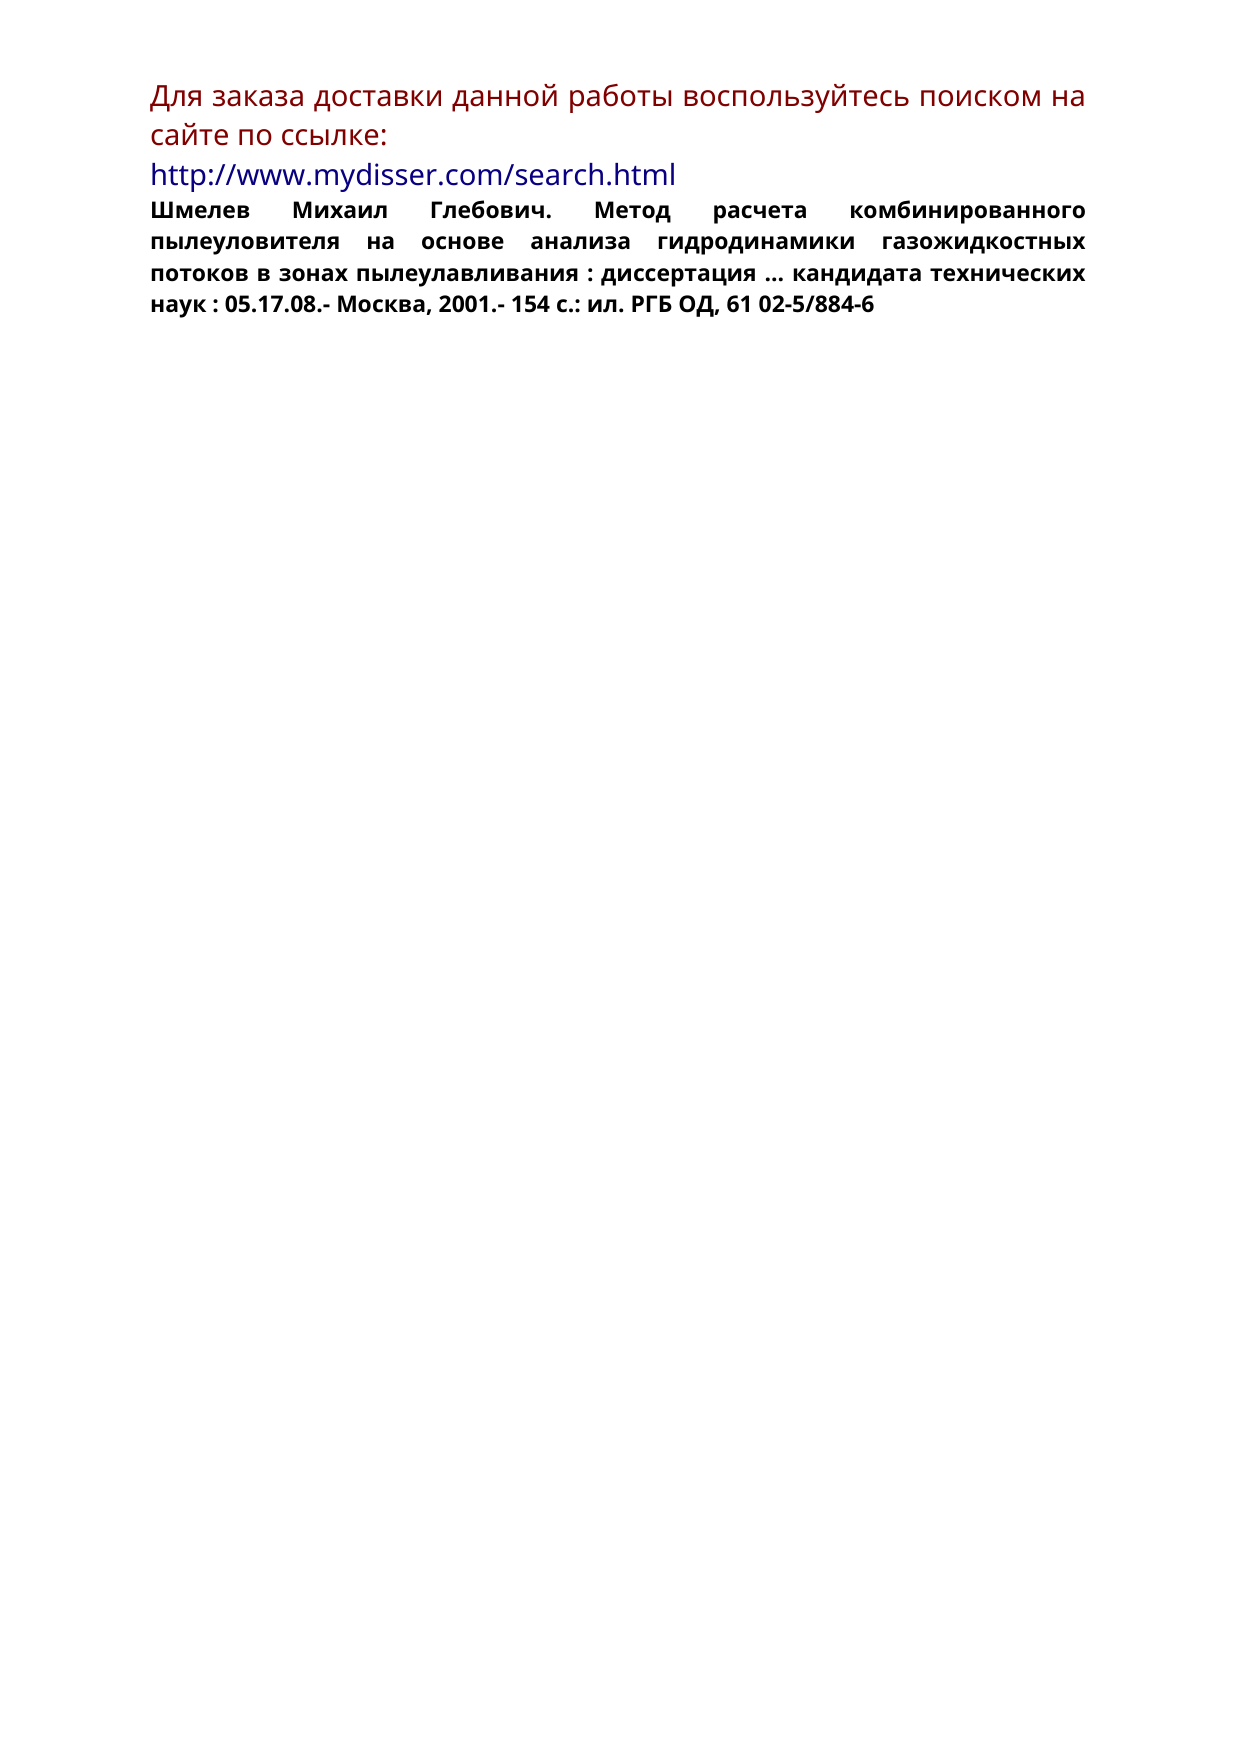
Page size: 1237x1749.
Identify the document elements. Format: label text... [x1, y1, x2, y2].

text Шмелев Михаил Глебович. Метод расчета комбинированного пылеуловителя на основе анализа гидродинамики газожидкостных потоков в зонах пылеулавливания : диссертация ... кандидата технических наук : 05.17.08.- Москва, 2001.- 154 с.: ил. РГБ ОД, 61 02-5/884-6 [150, 194, 1086, 319]
